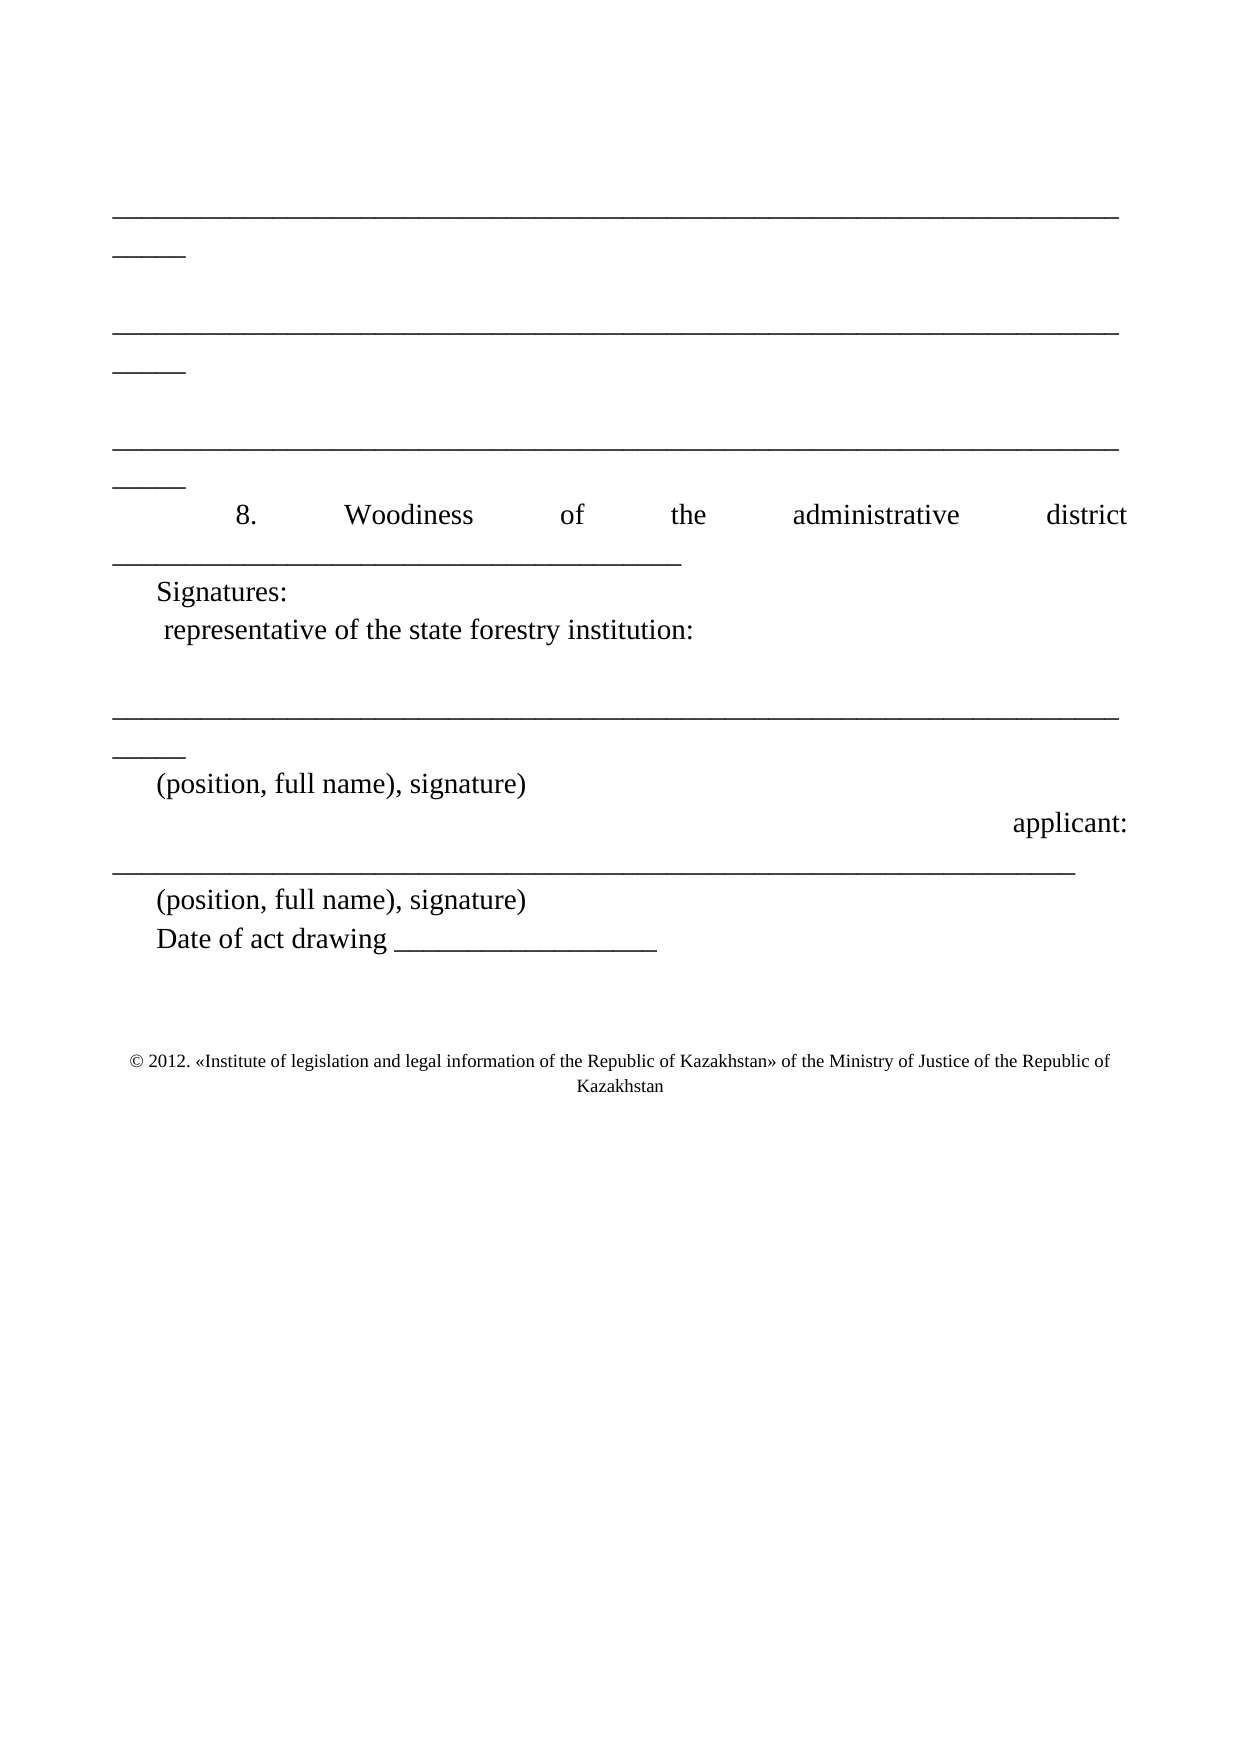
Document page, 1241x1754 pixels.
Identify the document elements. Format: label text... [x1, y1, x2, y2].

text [112, 266, 1128, 376]
text representative of the state forestry institution: [112, 612, 1128, 646]
text Signatures: [112, 574, 1128, 607]
text Date of act drawing __________________ [112, 921, 1128, 954]
text applicant: __________________________________________________________________ [112, 805, 1128, 877]
text © 2012. «Institute of legislation and legal information of the Republic of Kazakhstan» of the Ministry of Justice of the Republic of Kazakhstan [112, 1050, 1128, 1096]
text (position, full name), signature) [112, 882, 1128, 916]
text 8. Woodiness of the administrative district _______________________________________ [112, 497, 1128, 569]
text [112, 381, 1128, 492]
text __________________________________________________________________________ [112, 651, 1128, 762]
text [112, 150, 1128, 261]
text (position, full name), signature) [112, 767, 1128, 800]
